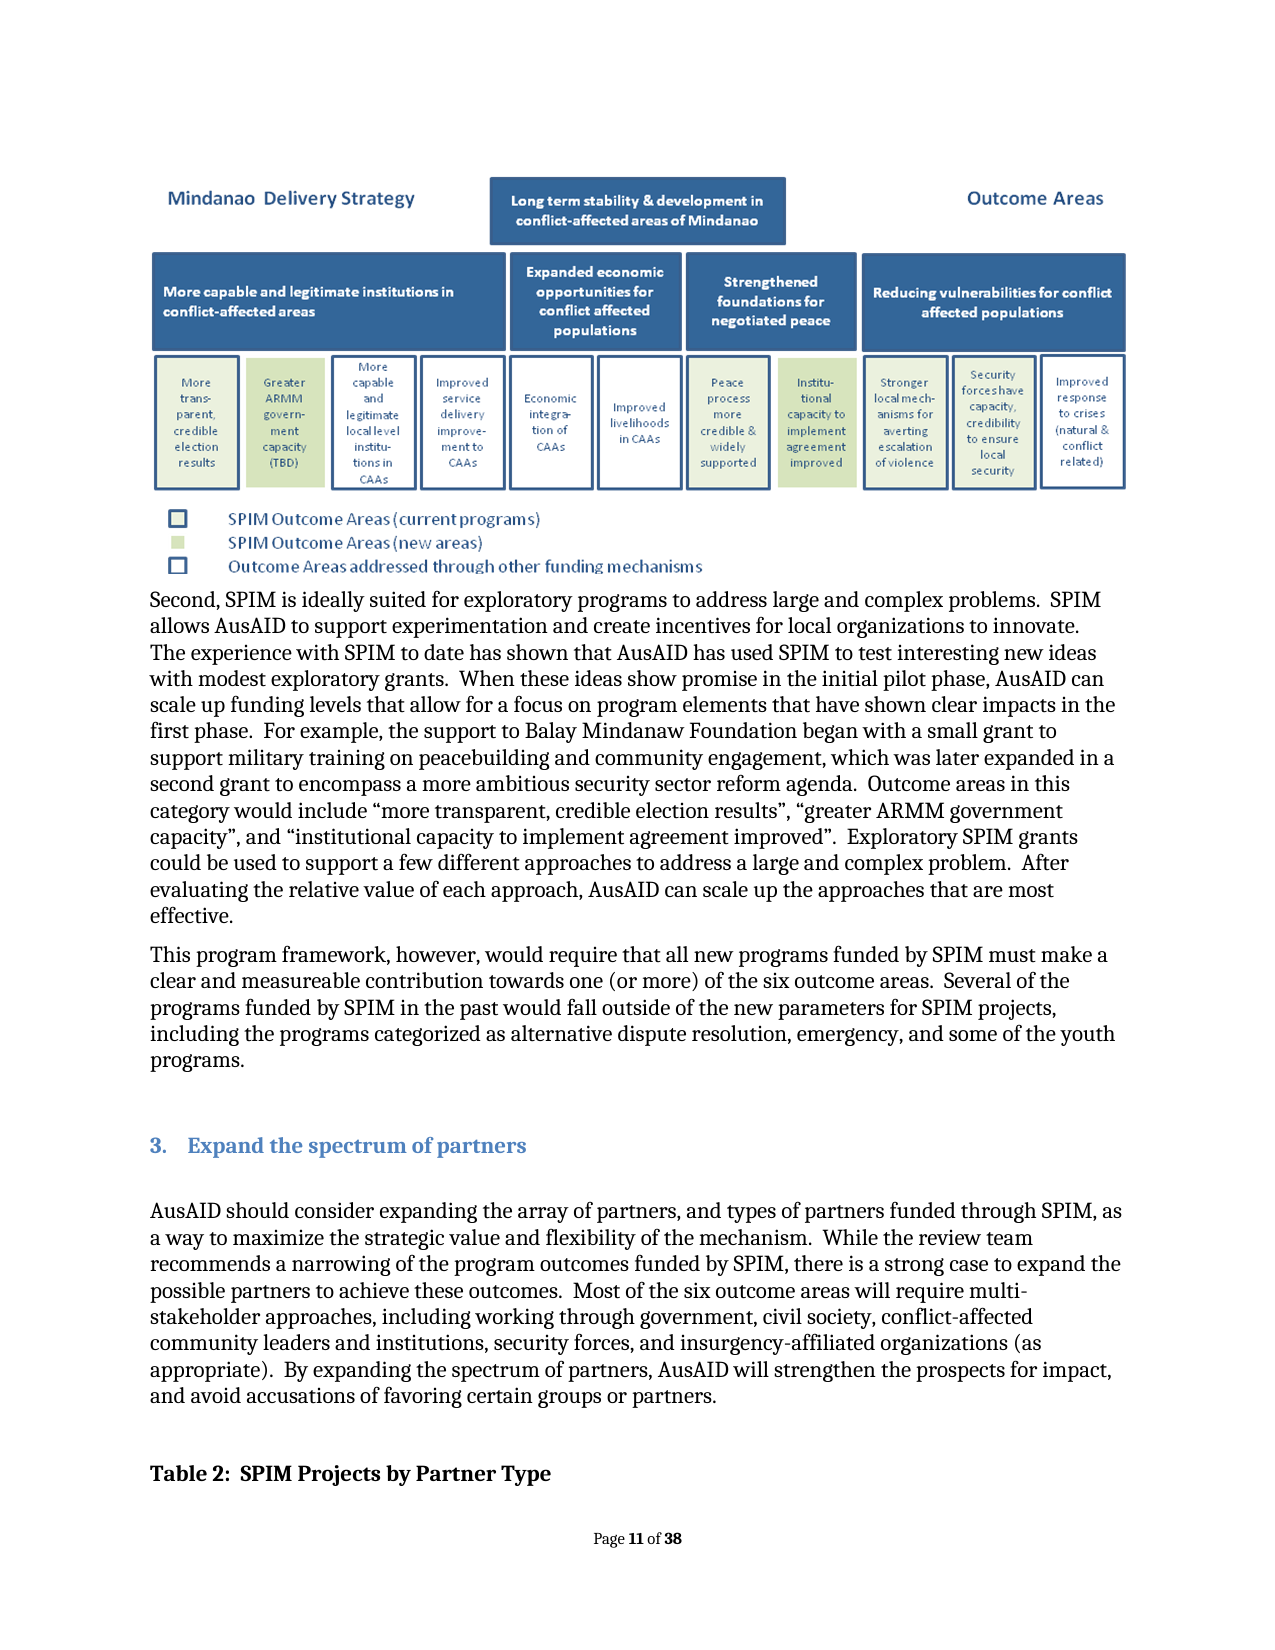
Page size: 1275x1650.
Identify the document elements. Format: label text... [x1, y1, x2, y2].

subtitle Expand the spectrum of partners [150, 1133, 1125, 1159]
picture [150, 176, 1127, 574]
text Table 2: SPIM Projects by Partner Type [150, 1461, 1125, 1487]
text Second, SPIM is ideally suited for exploratory programs to address large and complex problems. SPIM allows AusAID to support experimentation and create incentives for local organizations to innovate. The experience with SPIM to date has shown that AusAID has used SPIM to test interesting new ideas with modest exploratory grants. When these ideas show promise in the initial pilot phase, AusAID can scale up funding levels that allow for a focus on program elements that have shown clear impacts in the first phase. For example, the support to Balay Mindanaw Foundation began with a small grant to support military training on peacebuilding and community engagement, which was later expanded in a second grant to encompass a more ambitious security sector reform agenda. Outcome areas in this category would include “more transparent, credible election results”, “greater ARMM government capacity”, and “institutional capacity to implement agreement improved”. Exploratory SPIM grants could be used to support a few different approaches to address a large and complex problem. After evaluating the relative value of each approach, AusAID can scale up the approaches that are most effective. [150, 587, 1125, 929]
text AusAID should consider expanding the array of partners, and types of partners funded through SPIM, as a way to maximize the strategic value and flexibility of the mechanism. While the review team recommends a narrowing of the program outcomes funded by SPIM, there is a strong case to expand the possible partners to achieve these outcomes. Most of the six outcome areas will require multi-stakeholder approaches, including working through government, civil society, conflict-affected community leaders and institutions, security forces, and insurgency-affiliated organizations (as appropriate). By expanding the spectrum of partners, AusAID will strengthen the prospects for impact, and avoid accusations of favoring certain groups or partners. [150, 1198, 1125, 1409]
text This program framework, however, would require that all new programs funded by SPIM must make a clear and measureable contribution towards one (or more) of the six outcome areas. Several of the programs funded by SPIM in the past would fall outside of the new parameters for SPIM projects, including the programs categorized as alternative dispute resolution, emergency, and some of the youth programs. [150, 942, 1125, 1073]
